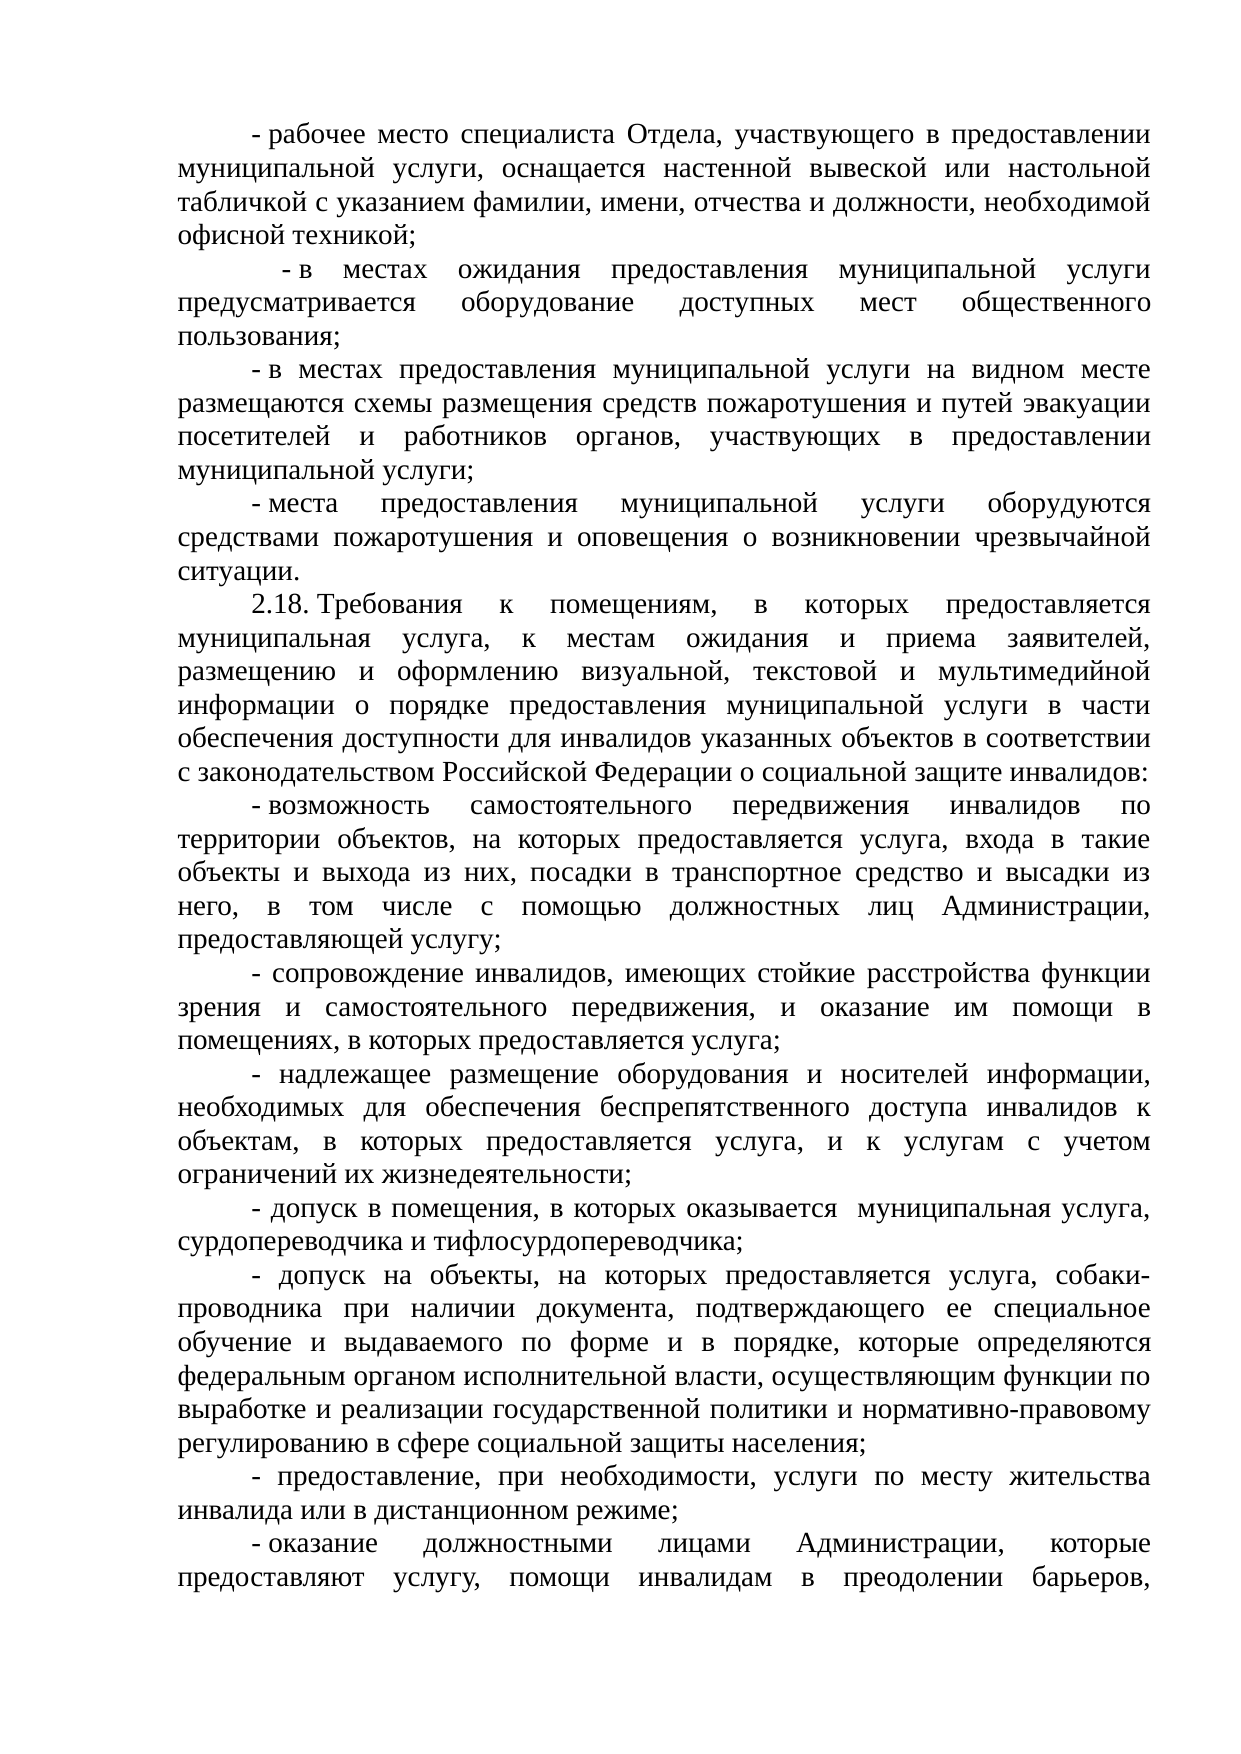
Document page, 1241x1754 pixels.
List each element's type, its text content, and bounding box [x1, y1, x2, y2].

text - рабочее место специалиста Отдела, участвующего в предоставлении муниципальной услуги, оснащается настенной вывеской или настольной табличкой с указанием фамилии, имени, отчества и должности, необходимой офисной техникой; [177, 117, 1152, 251]
text - допуск на объекты, на которых предоставляется услуга, собаки-проводника при наличии документа, подтверждающего ее специальное обучение и выдаваемого по форме и в порядке, которые определяются федеральным органом исполнительной власти, осуществляющим функции по выработке и реализации государственной политики и нормативно-правовому регулированию в сфере социальной защиты населения; [177, 1257, 1152, 1458]
text - допуск в помещения, в которых оказывается муниципальная услуга, сурдопереводчика и тифлосурдопереводчика; [177, 1190, 1152, 1257]
text 2.18. Требования к помещениям, в которых предоставляется муниципальная услуга, к местам ожидания и приема заявителей, размещению и оформлению визуальной, текстовой и мультимедийной информации о порядке предоставления муниципальной услуги в части обеспечения доступности для инвалидов указанных объектов в соответствии с законодательством Российской Федерации о социальной защите инвалидов: [177, 586, 1152, 787]
text - в местах ожидания предоставления муниципальной услуги предусматривается оборудование доступных мест общественного пользования; [177, 251, 1152, 351]
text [177, 1525, 1152, 1592]
text - в местах предоставления муниципальной услуги на видном месте размещаются схемы размещения средств пожаротушения и путей эвакуации посетителей и работников органов, участвующих в предоставлении муниципальной услуги; [177, 351, 1152, 486]
text - возможность самостоятельного передвижения инвалидов по территории объектов, на которых предоставляется услуга, входа в такие объекты и выхода из них, посадки в транспортное средство и высадки из него, в том числе с помощью должностных лиц Администрации, предоставляющей услугу; [177, 787, 1152, 955]
text - надлежащее размещение оборудования и носителей информации, необходимых для обеспечения беспрепятственного доступа инвалидов к объектам, в которых предоставляется услуга, и к услугам с учетом ограничений их жизнедеятельности; [177, 1056, 1152, 1190]
text - предоставление, при необходимости, услуги по месту жительства инвалида или в дистанционном режиме; [177, 1458, 1152, 1525]
text - места предоставления муниципальной услуги оборудуются средствами пожаротушения и оповещения о возникновении чрезвычайной ситуации. [177, 486, 1152, 586]
text - сопровождение инвалидов, имеющих стойкие расстройства функции зрения и самостоятельного передвижения, и оказание им помощи в помещениях, в которых предоставляется услуга; [177, 955, 1152, 1056]
